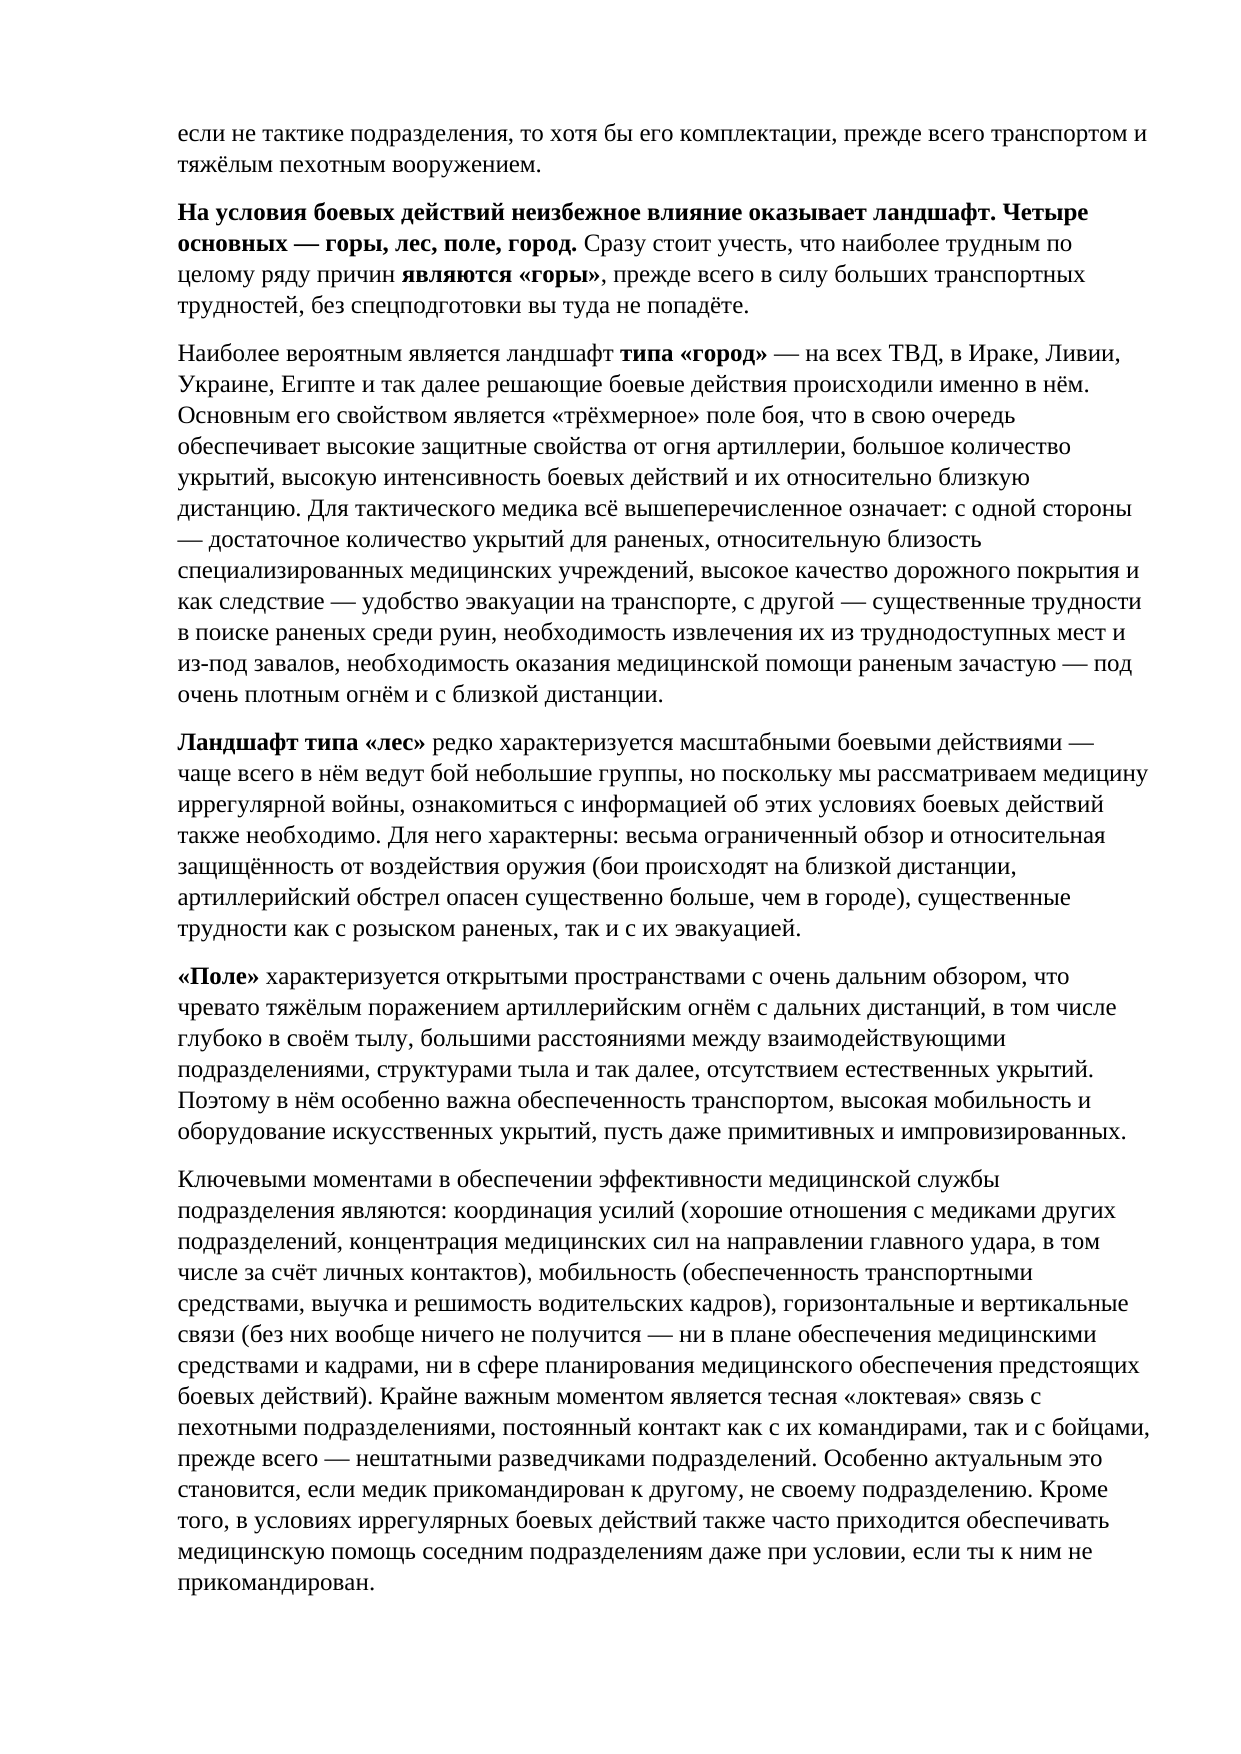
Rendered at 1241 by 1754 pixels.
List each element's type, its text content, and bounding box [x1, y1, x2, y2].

text Ландшафт типа «лес» редко характеризуется масштабными боевыми действиями — чаще всего в нём ведут бой небольшие группы, но поскольку мы рассматриваем медицину иррегулярной войны, ознакомиться с информацией об этих условиях боевых действий также необходимо. Для него характерны: весьма ограниченный обзор и относительная защищённость от воздействия оружия (бои происходят на близкой дистанции, артиллерийский обстрел опасен существенно больше, чем в городе), существенные трудности как с розыском раненых, так и с их эвакуацией. [177, 727, 1152, 942]
text Ключевыми моментами в обеспечении эффективности медицинской службы подразделения являются: координация усилий (хорошие отношения с медиками других подразделений, концентрация медицинских сил на направлении главного удара, в том числе за счёт личных контактов), мобильность (обеспеченность транспортными средствами, выучка и решимость водительских кадров), горизонтальные и вертикальные связи (без них вообще ничего не получится — ни в плане обеспечения медицинскими средствами и кадрами, ни в сфере планирования медицинского обеспечения предстоящих боевых действий). Крайне важным моментом является тесная «локтевая» связь с пехотными подразделениями, постоянный контакт как с их командирами, так и с бойцами, прежде всего — нештатными разведчиками подразделений. Особенно актуальным это становится, если медик прикомандирован к другому, не своему подразделению. Кроме того, в условиях иррегулярных боевых действий также часто приходится обеспечивать медицинскую помощь соседним подразделениям даже при условии, если ты к ним не прикомандирован. [177, 1164, 1152, 1596]
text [177, 118, 1152, 178]
text «Поле» характеризуется открытыми пространствами с очень дальним обзором, что чревато тяжёлым поражением артиллерийским огнём с дальних дистанций, в том числе глубоко в своём тылу, большими расстояниями между взаимодействующими подразделениями, структурами тыла и так далее, отсутствием естественных укрытий. Поэтому в нём особенно важна обеспеченность транспортом, высокая мобильность и оборудование искусственных укрытий, пусть даже примитивных и импровизированных. [177, 961, 1152, 1145]
text Наиболее вероятным является ландшафт типа «город» — на всех ТВД, в Ираке, Ливии, Украине, Египте и так далее решающие боевые действия происходили именно в нём. Основным его свойством является «трёхмерное» поле боя, что в свою очередь обеспечивает высокие защитные свойства от огня артиллерии, большое количество укрытий, высокую интенсивность боевых действий и их относительно близкую дистанцию. Для тактического медика всё вышеперечисленное означает: с одной стороны — достаточное количество укрытий для раненых, относительную близость специализированных медицинских учреждений, высокое качество дорожного покрытия и как следствие — удобство эвакуации на транспорте, с другой — существенные трудности в поиске раненых среди руин, необходимость извлечения их из труднодоступных мест и из-под завалов, необходимость оказания медицинской помощи раненым зачастую — под очень плотным огнём и с близкой дистанции. [177, 338, 1152, 708]
text На условия боевых действий неизбежное влияние оказывает ландшафт. Четыре основных — горы, лес, поле, город. Сразу стоит учесть, что наиболее трудным по целому ряду причин являются «горы», прежде всего в силу больших транспортных трудностей, без спецподготовки вы туда не попадёте. [177, 197, 1152, 319]
